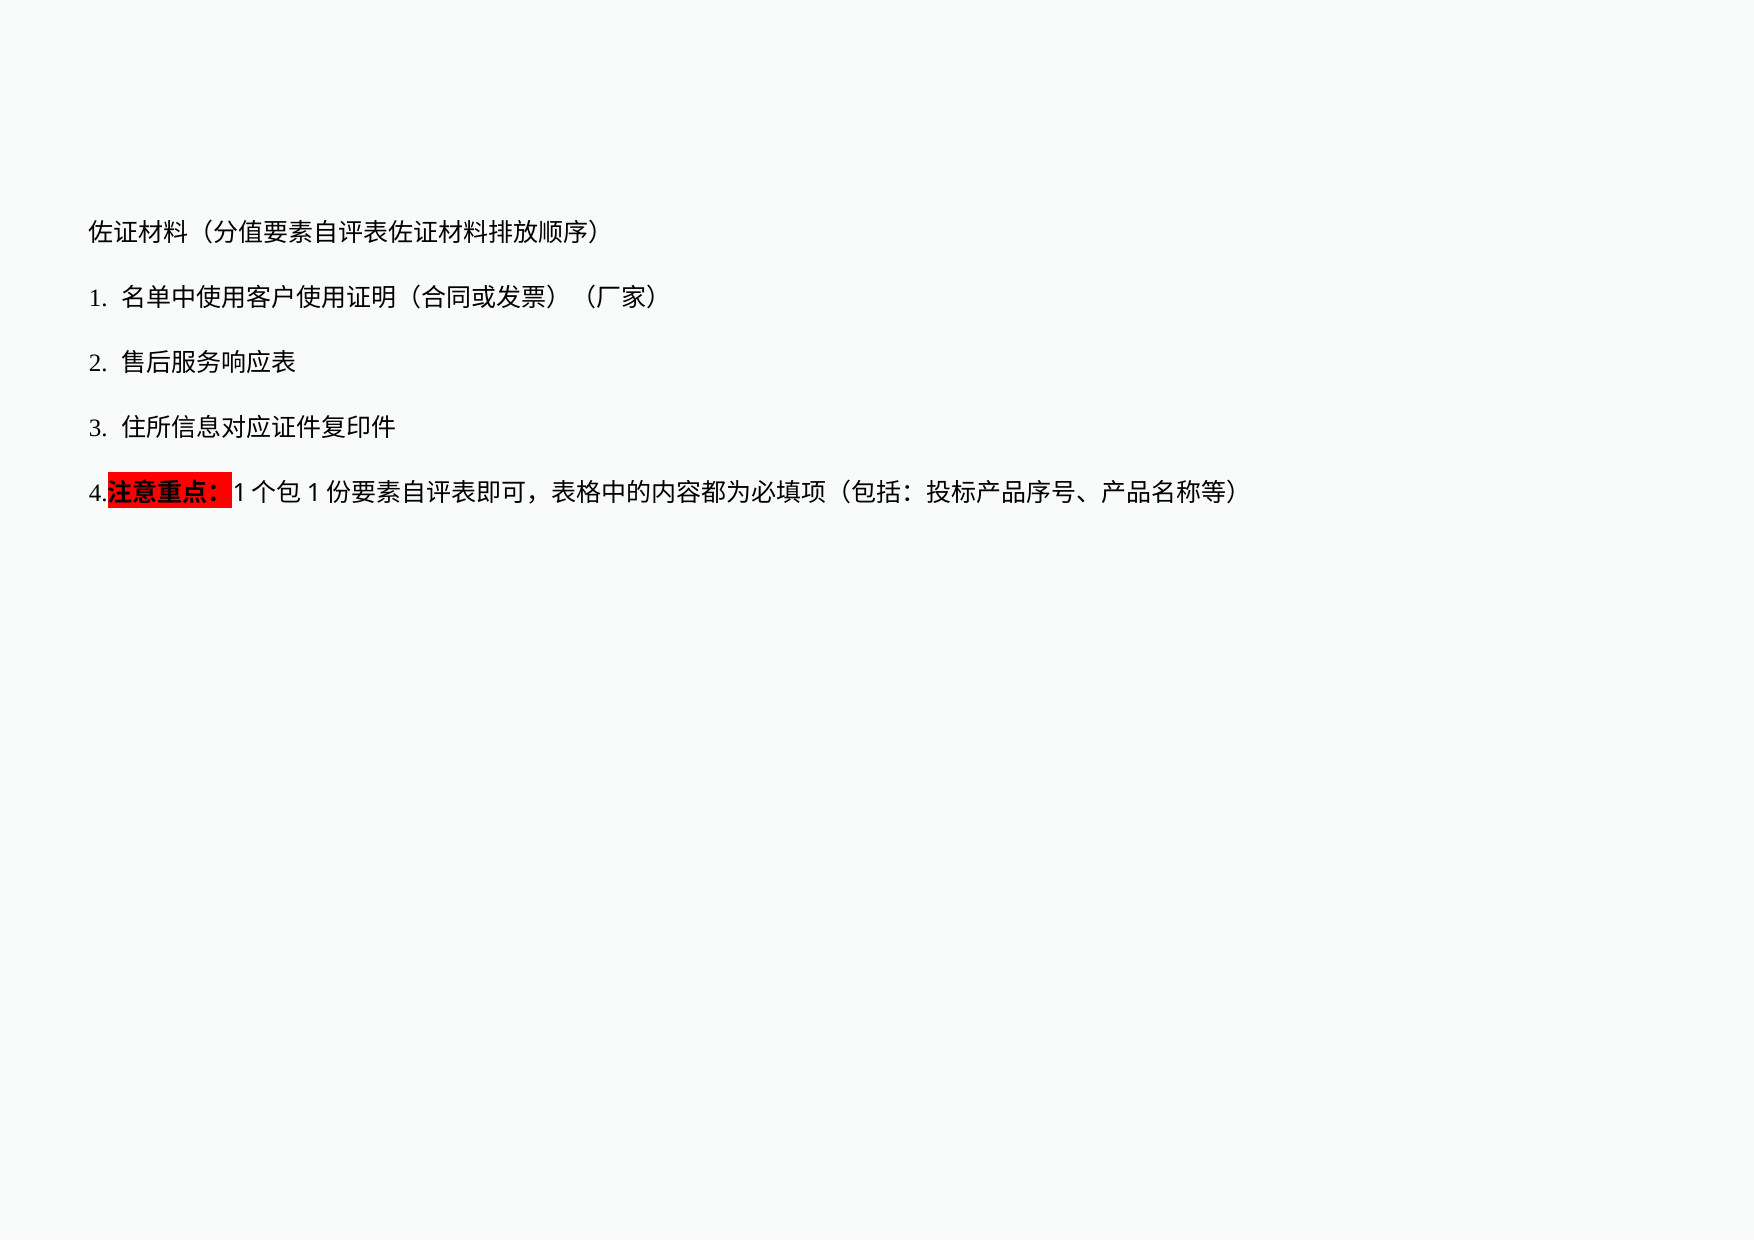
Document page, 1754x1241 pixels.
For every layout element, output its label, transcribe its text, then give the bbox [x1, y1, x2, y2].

list 名单中使用客户使用证明（合同或发票）（厂家） [89, 263, 1636, 328]
list 住所信息对应证件复印件 [89, 393, 1636, 458]
list 售后服务响应表 [89, 328, 1636, 393]
text 4.注意重点：1个包1份要素自评表即可，表格中的内容都为必填项（包括：投标产品序号、产品名称等） [89, 458, 1636, 523]
text 佐证材料（分值要素自评表佐证材料排放顺序） [89, 198, 1636, 263]
